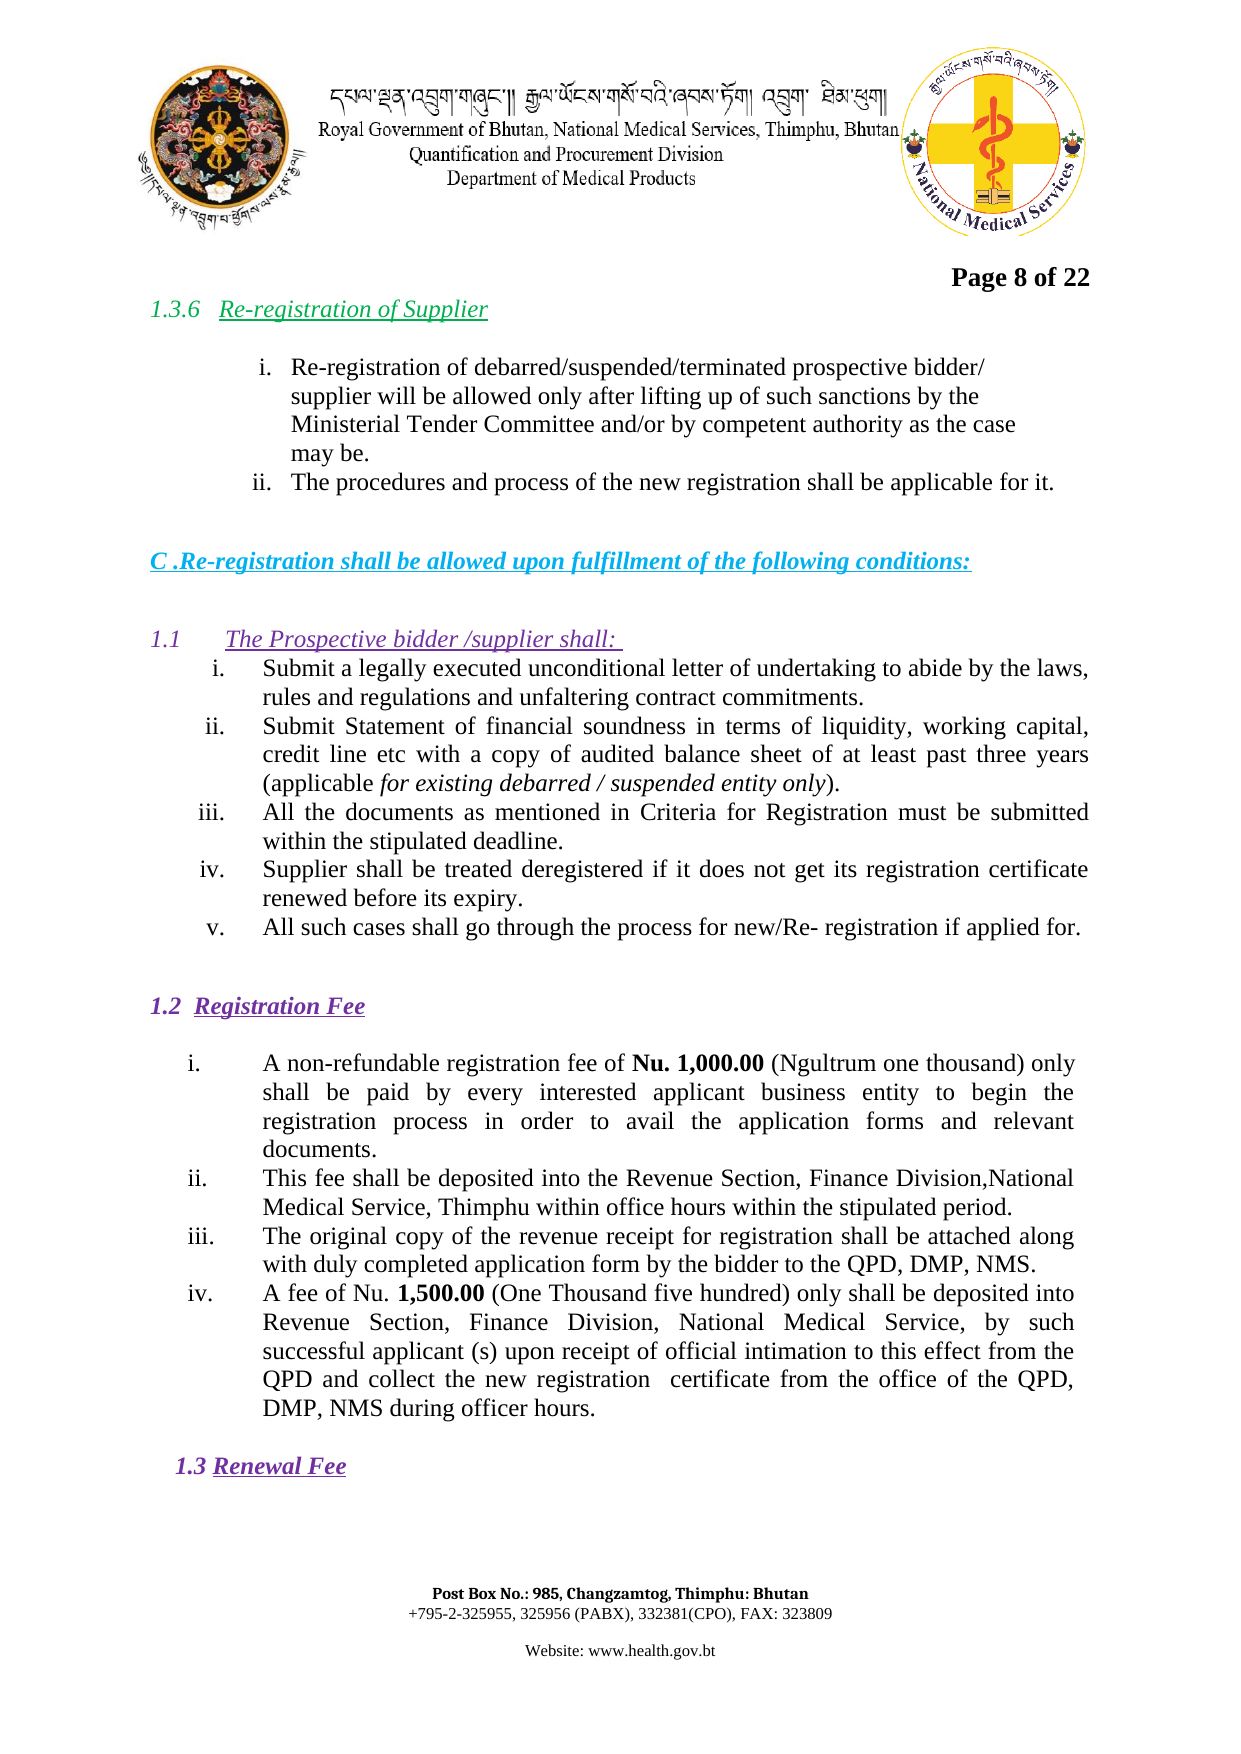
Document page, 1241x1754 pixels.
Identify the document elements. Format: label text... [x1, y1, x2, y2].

subtitle 1.3.6 Re-registration of Supplier [150, 294, 1090, 323]
list The original copy of the revenue receipt for registration shall be attached along with duly completed application form by the bidder to the QPD, DMP, NMS. [187, 1221, 1076, 1278]
list A fee of Nu. 1,500.00 (One Thousand five hundred) only shall be deposited into Revenue Section, Finance Division, National Medical Service, by such successful applicant (s) upon receipt of official intimation to this effect from the QPD and collect the new registration certificate from the office of the QPD, DMP, NMS during officer hours. [187, 1278, 1076, 1422]
list Submit a legally executed unconditional letter of undertaking to abide by the laws, rules and regulations and unfaltering contract commitments. [225, 653, 1090, 711]
subtitle C .Re-registration shall be allowed upon fulfillment of the following conditions: [150, 546, 1090, 574]
list Supplier shall be treated deregistered if it does not get its registration certificate renewed before its expiry. [225, 854, 1090, 912]
list This fee shall be deposited into the Revenue Section, Finance Division,National Medical Service, Thimphu within office hours within the stipulated period. [187, 1163, 1076, 1221]
subtitle 1.2 Registration Fee [150, 991, 1090, 1019]
list A non-refundable registration fee of Nu. 1,000.00 (Ngultrum one thousand) only shall be paid by every interested applicant business entity to begin the registration process in order to avail the application forms and relevant documents. [187, 1048, 1076, 1163]
subtitle 1.1 The Prospective bidder /supplier shall: [150, 624, 1090, 653]
list All the documents as mentioned in Criteria for Registration must be submitted within the stipulated deadline. [225, 797, 1090, 854]
list Submit Statement of financial soundness in terms of liquidity, working capital, credit line etc with a copy of audited balance sheet of at least past three years (applicable for existing debarred / suspended entity only). [225, 711, 1090, 797]
list Renewal Fee [175, 1451, 1090, 1479]
list All such cases shall go through the process for new/Re- registration if applied for. [225, 912, 1090, 941]
list The procedures and process of the new registration shall be applicable for it. [272, 467, 1065, 496]
picture [120, 28, 1099, 236]
list Re-registration of debarred/suspended/terminated prospective bidder/ supplier will be allowed only after lifting up of such sanctions by the Ministerial Tender Committee and/or by competent authority as the case may be. [272, 352, 1065, 467]
